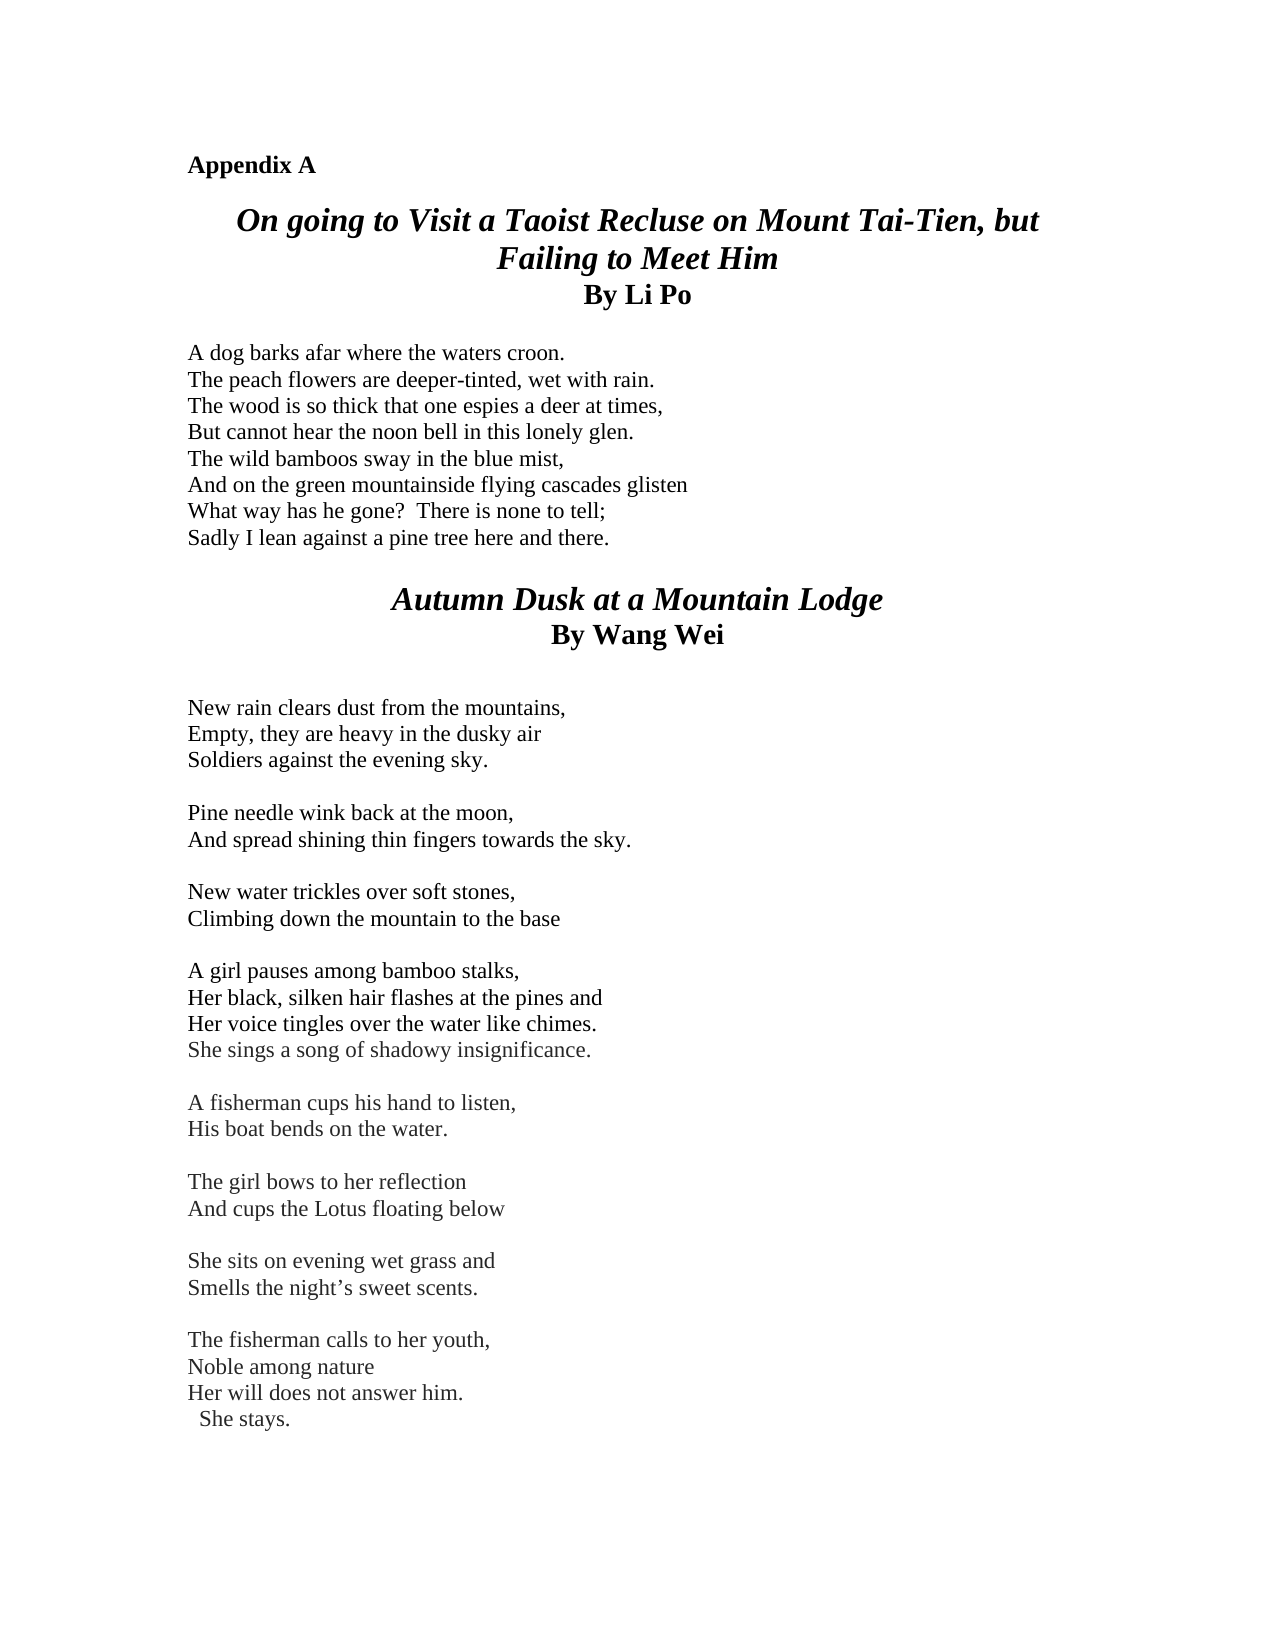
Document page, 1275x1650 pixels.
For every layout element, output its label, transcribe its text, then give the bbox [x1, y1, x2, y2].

text The peach flowers are deeper-tinted, wet with rain. [187, 366, 1087, 392]
text New rain clears dust from the mountains, [187, 694, 1087, 720]
text Soldiers against the evening sky. [187, 747, 1087, 773]
text Empty, they are heavy in the dusky air [187, 720, 1087, 747]
text A girl pauses among bamboo stalks, [187, 957, 1087, 984]
text She stays. [187, 1405, 1087, 1432]
text She sings a song of shadowy insignificance. [187, 1036, 1087, 1063]
text Noble among nature [187, 1353, 1087, 1379]
text The fisherman calls to her youth, [187, 1326, 1087, 1353]
text She sits on evening wet grass and [187, 1247, 1087, 1274]
text Climbing down the mountain to the base [187, 905, 1087, 931]
text Her black, silken hair flashes at the pines and [187, 984, 1087, 1010]
text His boat bends on the water. [187, 1116, 1087, 1142]
text By Wang Wei [187, 617, 1087, 651]
text The girl bows to her reflection [187, 1168, 1087, 1194]
text What way has he gone? There is none to tell; [187, 497, 1087, 524]
text Sadly I lean against a pine tree here and there. [187, 524, 1087, 550]
text A dog barks afar where the waters croon. [187, 339, 1087, 366]
text The wood is so thick that one espies a deer at times, [187, 392, 1087, 418]
text A fisherman cups his hand to listen, [187, 1089, 1087, 1116]
text Her voice tingles over the water like chimes. [187, 1010, 1087, 1036]
text On going to Visit a Taoist Recluse on Mount Tai-Tien, but Failing to Meet Him [187, 200, 1087, 277]
text And spread shining thin fingers towards the sky. [187, 826, 1087, 852]
text Autumn Dusk at a Mountain Lodge [187, 579, 1087, 617]
text Smells the night’s sweet scents. [187, 1274, 1087, 1300]
text But cannot hear the noon bell in this lonely glen. [187, 418, 1087, 445]
text The wild bamboos sway in the blue mist, [187, 445, 1087, 471]
text And cups the Lotus floating below [187, 1194, 1087, 1221]
text Appendix A [187, 150, 1087, 179]
text By Li Po [187, 277, 1087, 311]
text Pine needle wink back at the moon, [187, 799, 1087, 826]
text Her will does not answer him. [187, 1379, 1087, 1405]
text And on the green mountainside flying cascades glisten [187, 471, 1087, 497]
text New water trickles over soft stones, [187, 878, 1087, 905]
